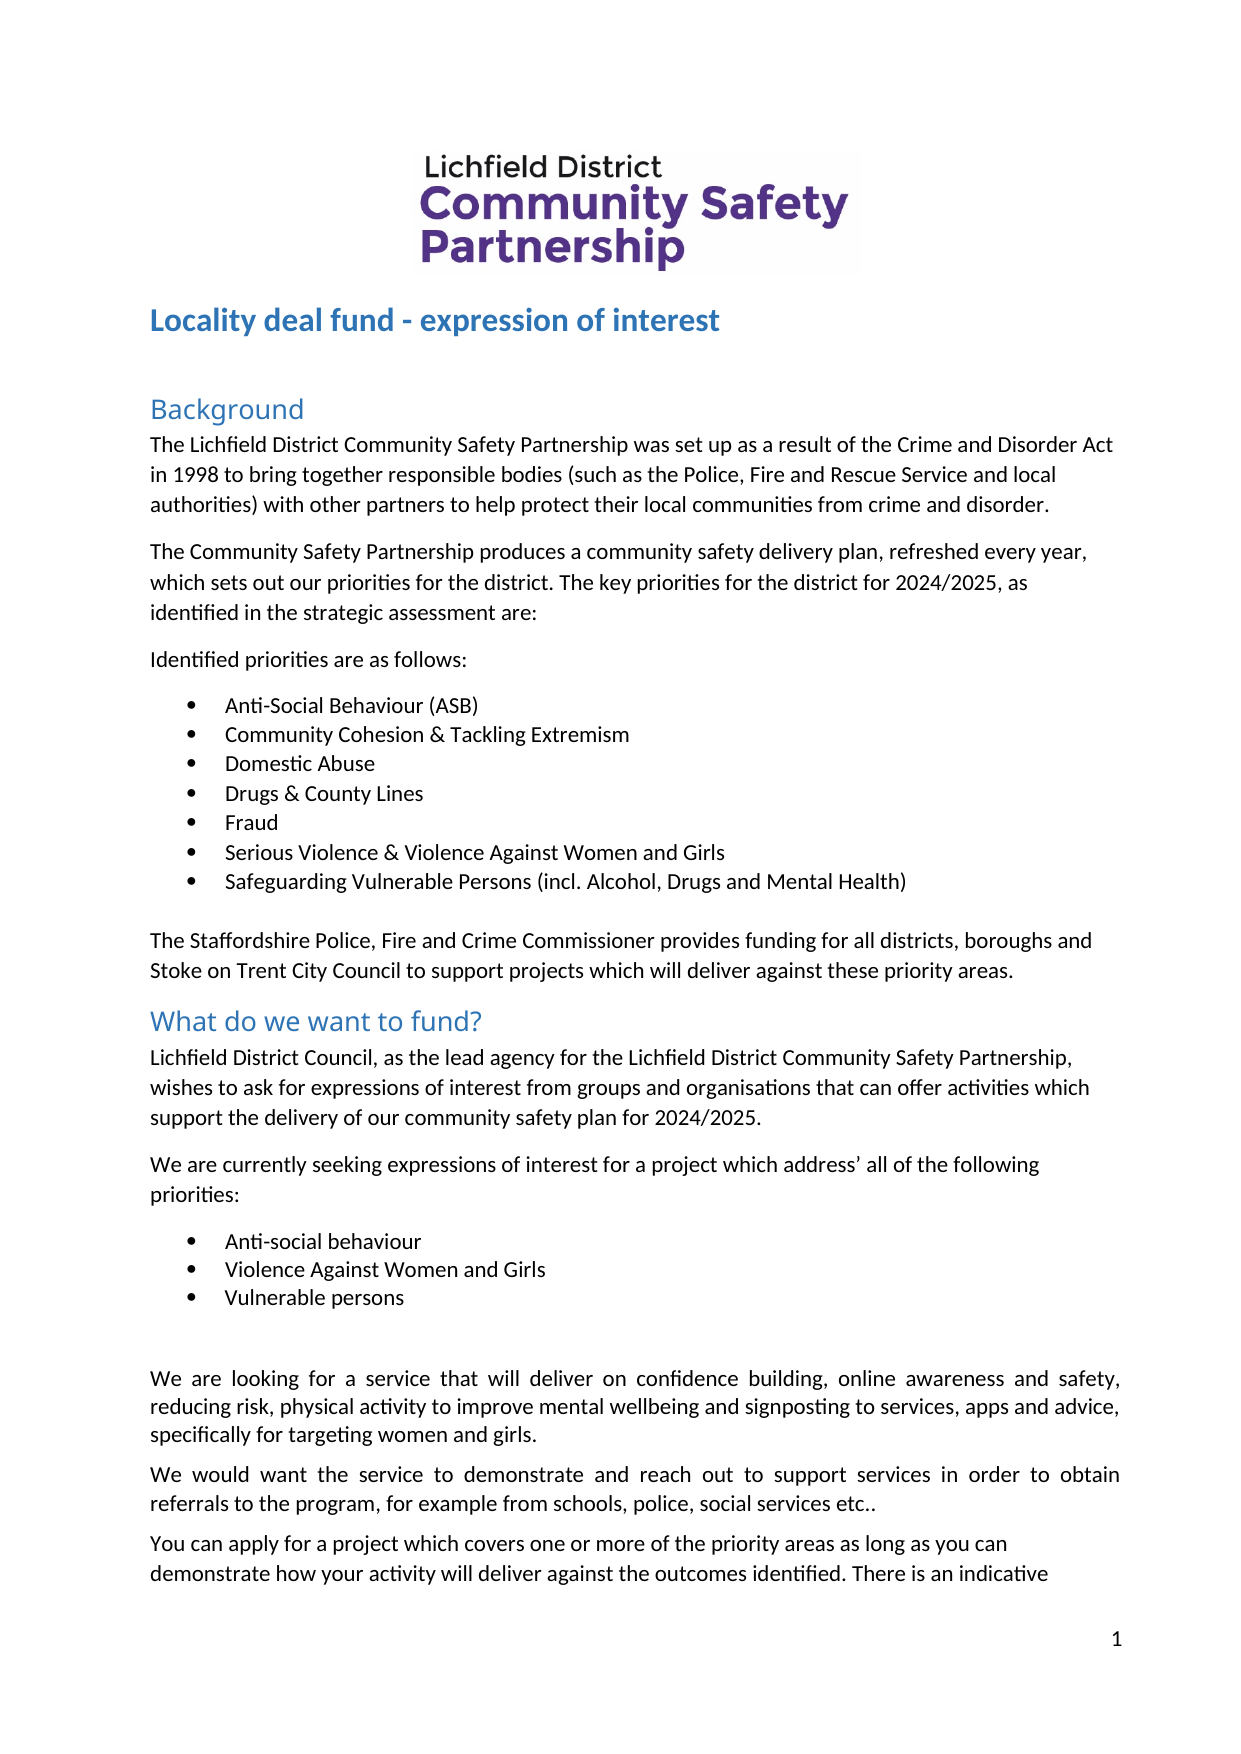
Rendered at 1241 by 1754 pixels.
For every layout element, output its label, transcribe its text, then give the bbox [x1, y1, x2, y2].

list Vulnerable persons [187, 1283, 1122, 1311]
picture [411, 150, 861, 275]
subtitle Background [150, 390, 1122, 427]
text We are looking for a service that will deliver on confidence building, online awareness and safety, reducing risk, physical activity to improve mental wellbeing and signposting to services, apps and advice, specifically for targeting women and girls. [150, 1364, 1122, 1448]
subtitle What do we want to fund? [150, 1003, 1122, 1040]
text The Community Safety Partnership produces a community safety delivery plan, refreshed every year, which sets out our priorities for the district. The key priorities for the district for 2024/2025, as identified in the strategic assessment are: [150, 537, 1122, 626]
list Community Cohesion & Tackling Extremism [187, 720, 1122, 748]
text Lichfield District Council, as the lead agency for the Lichfield District Community Safety Partnership, wishes to ask for expressions of interest from groups and organisations that can offer activities which support the delivery of our community safety plan for 2024/2025. [150, 1043, 1122, 1131]
text The Lichfield District Community Safety Partnership was set up as a result of the Crime and Disorder Act in 1998 to bring together responsible bodies (such as the Police, Fire and Rescue Service and local authorities) with other partners to help protect their local communities from crime and disorder. [150, 430, 1122, 518]
text The Staffordshire Police, Fire and Crime Commissioner provides funding for all districts, boroughs and Stoke on Trent City Council to support projects which will deliver against these priority areas. [150, 926, 1122, 984]
text We would want the service to demonstrate and reach out to support services in order to obtain referrals to the program, for example from schools, police, social services etc.. [150, 1461, 1122, 1517]
text Identified priorities are as follows: [150, 645, 1122, 673]
list Fraud [187, 808, 1122, 836]
list Domestic Abuse [187, 749, 1122, 777]
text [150, 1529, 1122, 1587]
list Anti-social behaviour [187, 1227, 1122, 1255]
list Anti-Social Behaviour (ASB) [187, 691, 1122, 719]
list Violence Against Women and Girls [187, 1255, 1122, 1283]
list Serious Violence & Violence Against Women and Girls [187, 838, 1122, 866]
text We are currently seeking expressions of interest for a project which address’ all of the following priorities: [150, 1150, 1122, 1208]
list Safeguarding Vulnerable Persons (incl. Alcohol, Drugs and Mental Health) [187, 867, 1122, 895]
subtitle Locality deal fund - expression of interest [150, 299, 1122, 340]
list Drugs & County Lines [187, 779, 1122, 807]
